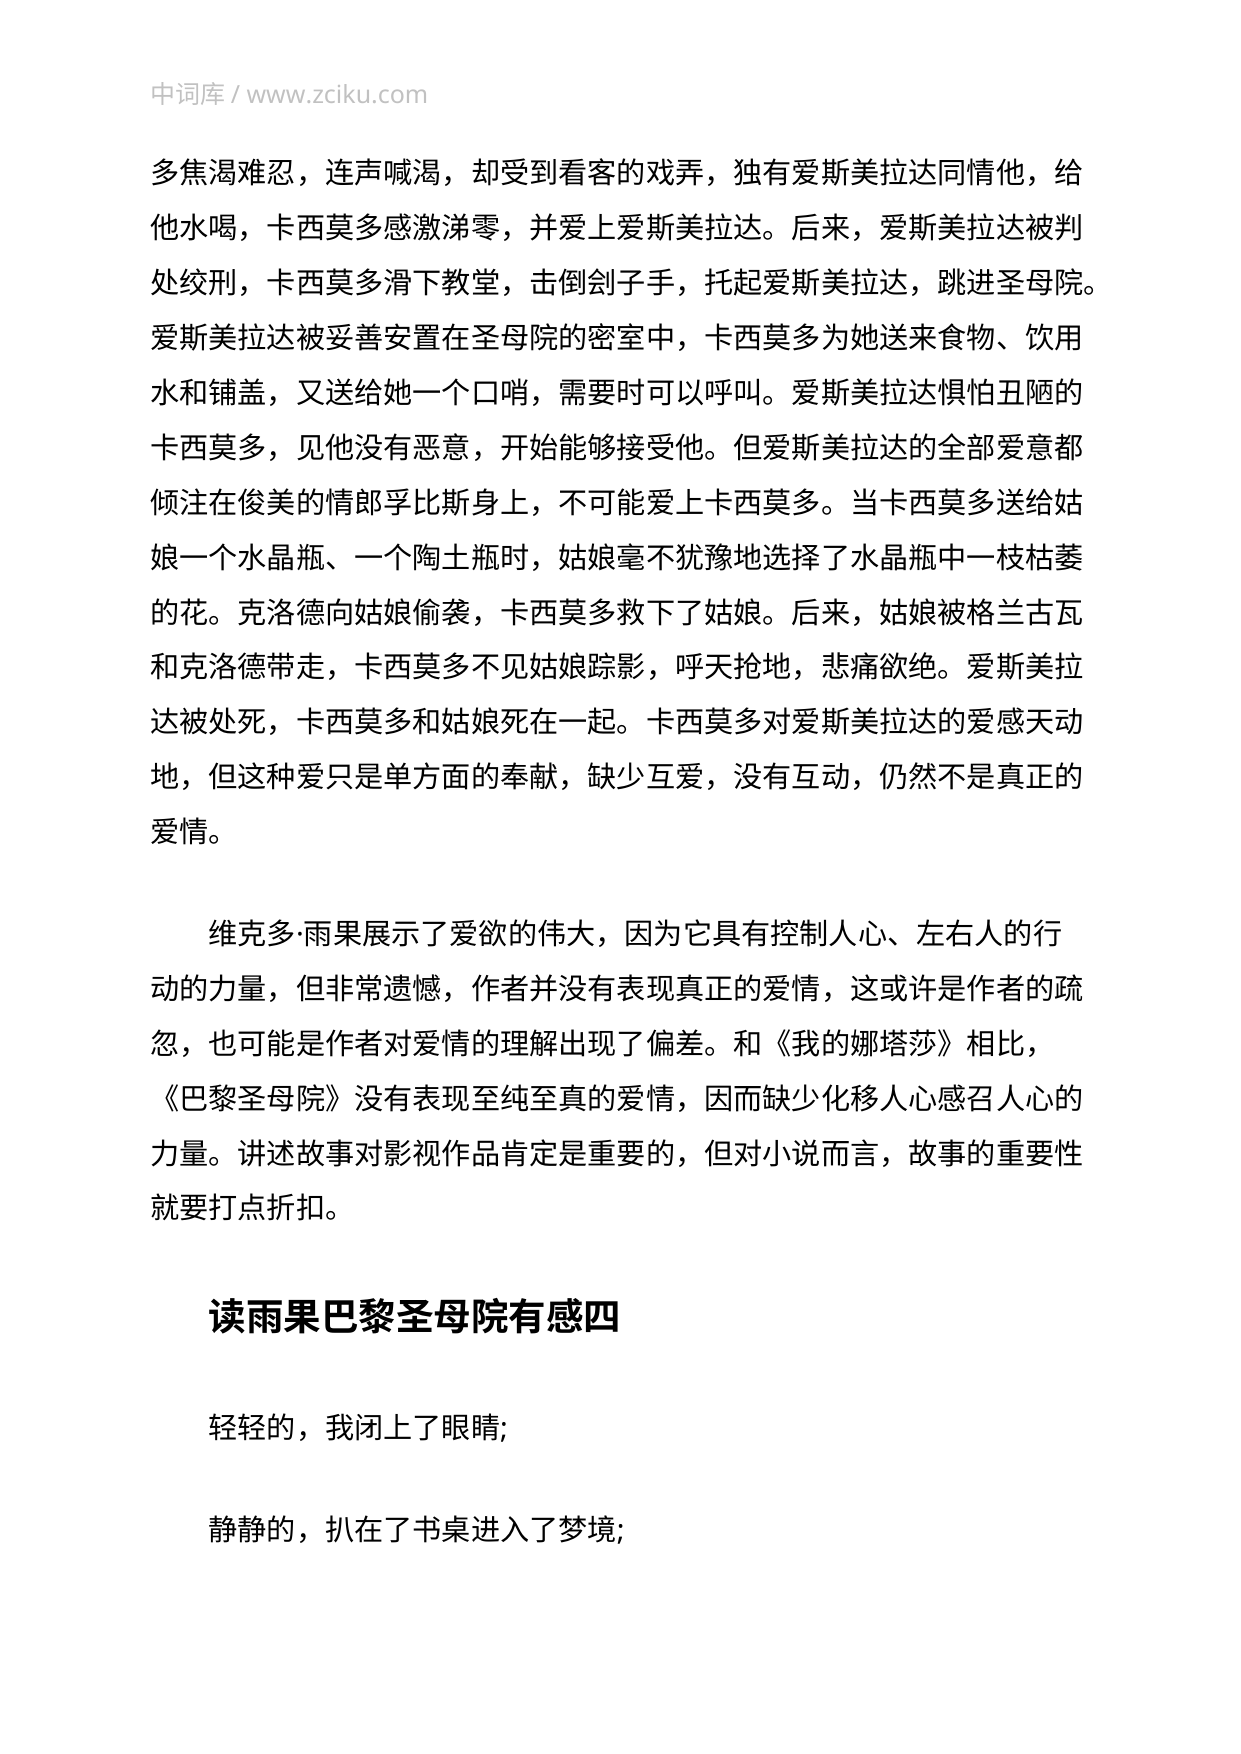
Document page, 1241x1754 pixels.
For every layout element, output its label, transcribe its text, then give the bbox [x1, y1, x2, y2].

text 静静的，扒在了书桌进入了梦境; [150, 1506, 1090, 1549]
text 维克多·雨果展示了爱欲的伟大，因为它具有控制人心、左右人的行动的力量，但非常遗憾，作者并没有表现真正的爱情，这或许是作者的疏忽，也可能是作者对爱情的理解出现了偏差。和《我的娜塔莎》相比，《巴黎圣母院》没有表现至纯至真的爱情，因而缺少化移人心感召人心的力量。讲述故事对影视作品肯定是重要的，但对小说而言，故事的重要性就要打点折扣。 [150, 911, 1090, 1227]
text 读雨果巴黎圣母院有感四 [150, 1287, 1090, 1341]
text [150, 150, 1090, 851]
text 轻轻的，我闭上了眼睛; [150, 1404, 1090, 1447]
